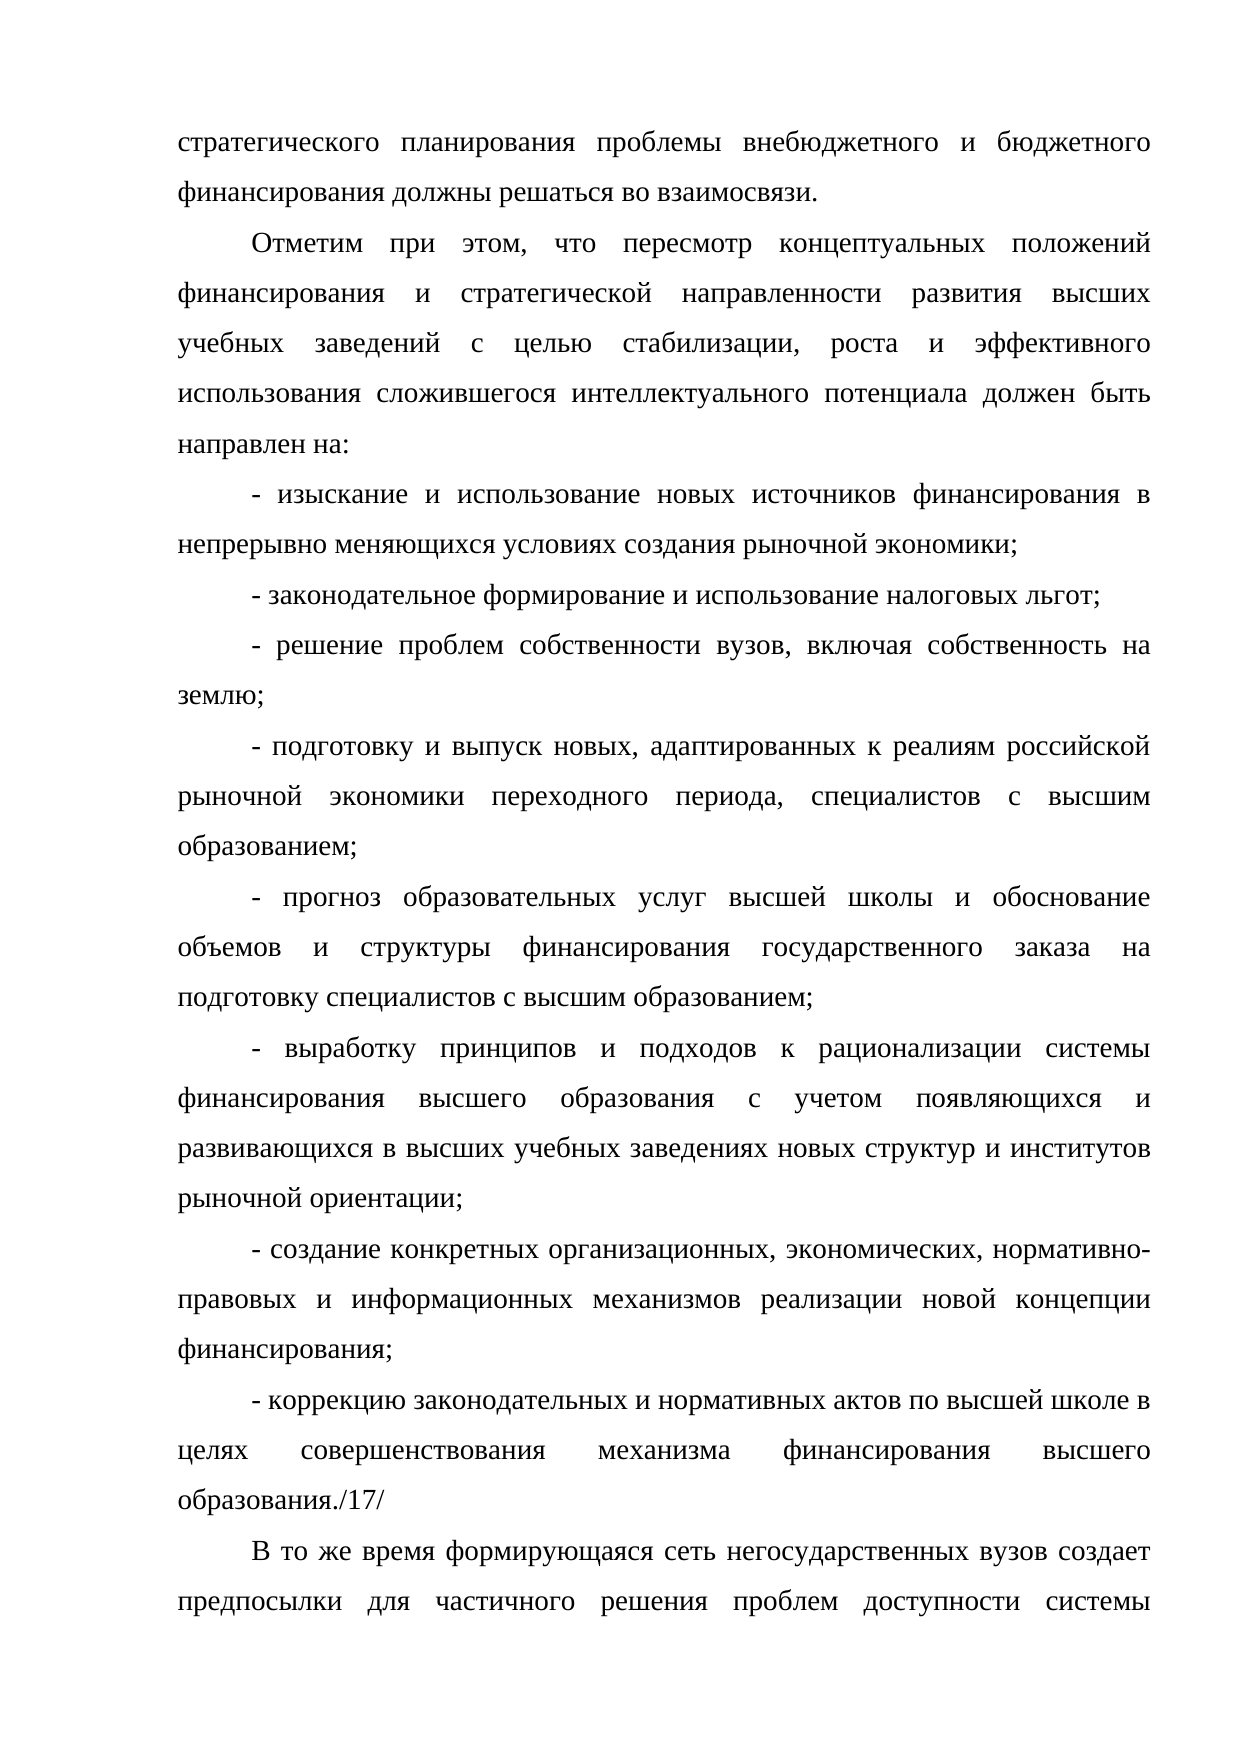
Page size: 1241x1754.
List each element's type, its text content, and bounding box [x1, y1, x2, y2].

text - подготовку и выпуск новых, адаптированных к реалиям российской рыночной экономики переходного периода, специалистов с высшим образованием; [177, 728, 1152, 862]
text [177, 124, 1152, 208]
text - решение проблем собственности вузов, включая собственность на землю; [177, 627, 1152, 711]
text - изыскание и использование новых источников финансирования в непрерывно меняющихся условиях создания рыночной экономики; [177, 476, 1152, 560]
text Отметим при этом, что пересмотр концептуальных положений финансирования и стратегической направленности развития высших учебных заведений с целью стабилизации, роста и эффективного использования сложившегося интеллектуального потенциала должен быть направлен на: [177, 225, 1152, 459]
text - законодательное формирование и использование налоговых льгот; [177, 577, 1152, 610]
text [177, 1533, 1152, 1617]
text - прогноз образовательных услуг высшей школы и обоснование объемов и структуры финансирования государственного заказа на подготовку специалистов с высшим образованием; [177, 879, 1152, 1013]
text - выработку принципов и подходов к рационализации системы финансирования высшего образования с учетом появляющихся и развивающихся в высших учебных заведениях новых структур и институтов рыночной ориентации; [177, 1030, 1152, 1214]
text - создание конкретных организационных, экономических, нормативно-правовых и информационных механизмов реализации новой концепции финансирования; [177, 1231, 1152, 1365]
text - коррекцию законодательных и нормативных актов по высшей школе в целях совершенствования механизма финансирования высшего образования./17/ [177, 1382, 1152, 1516]
